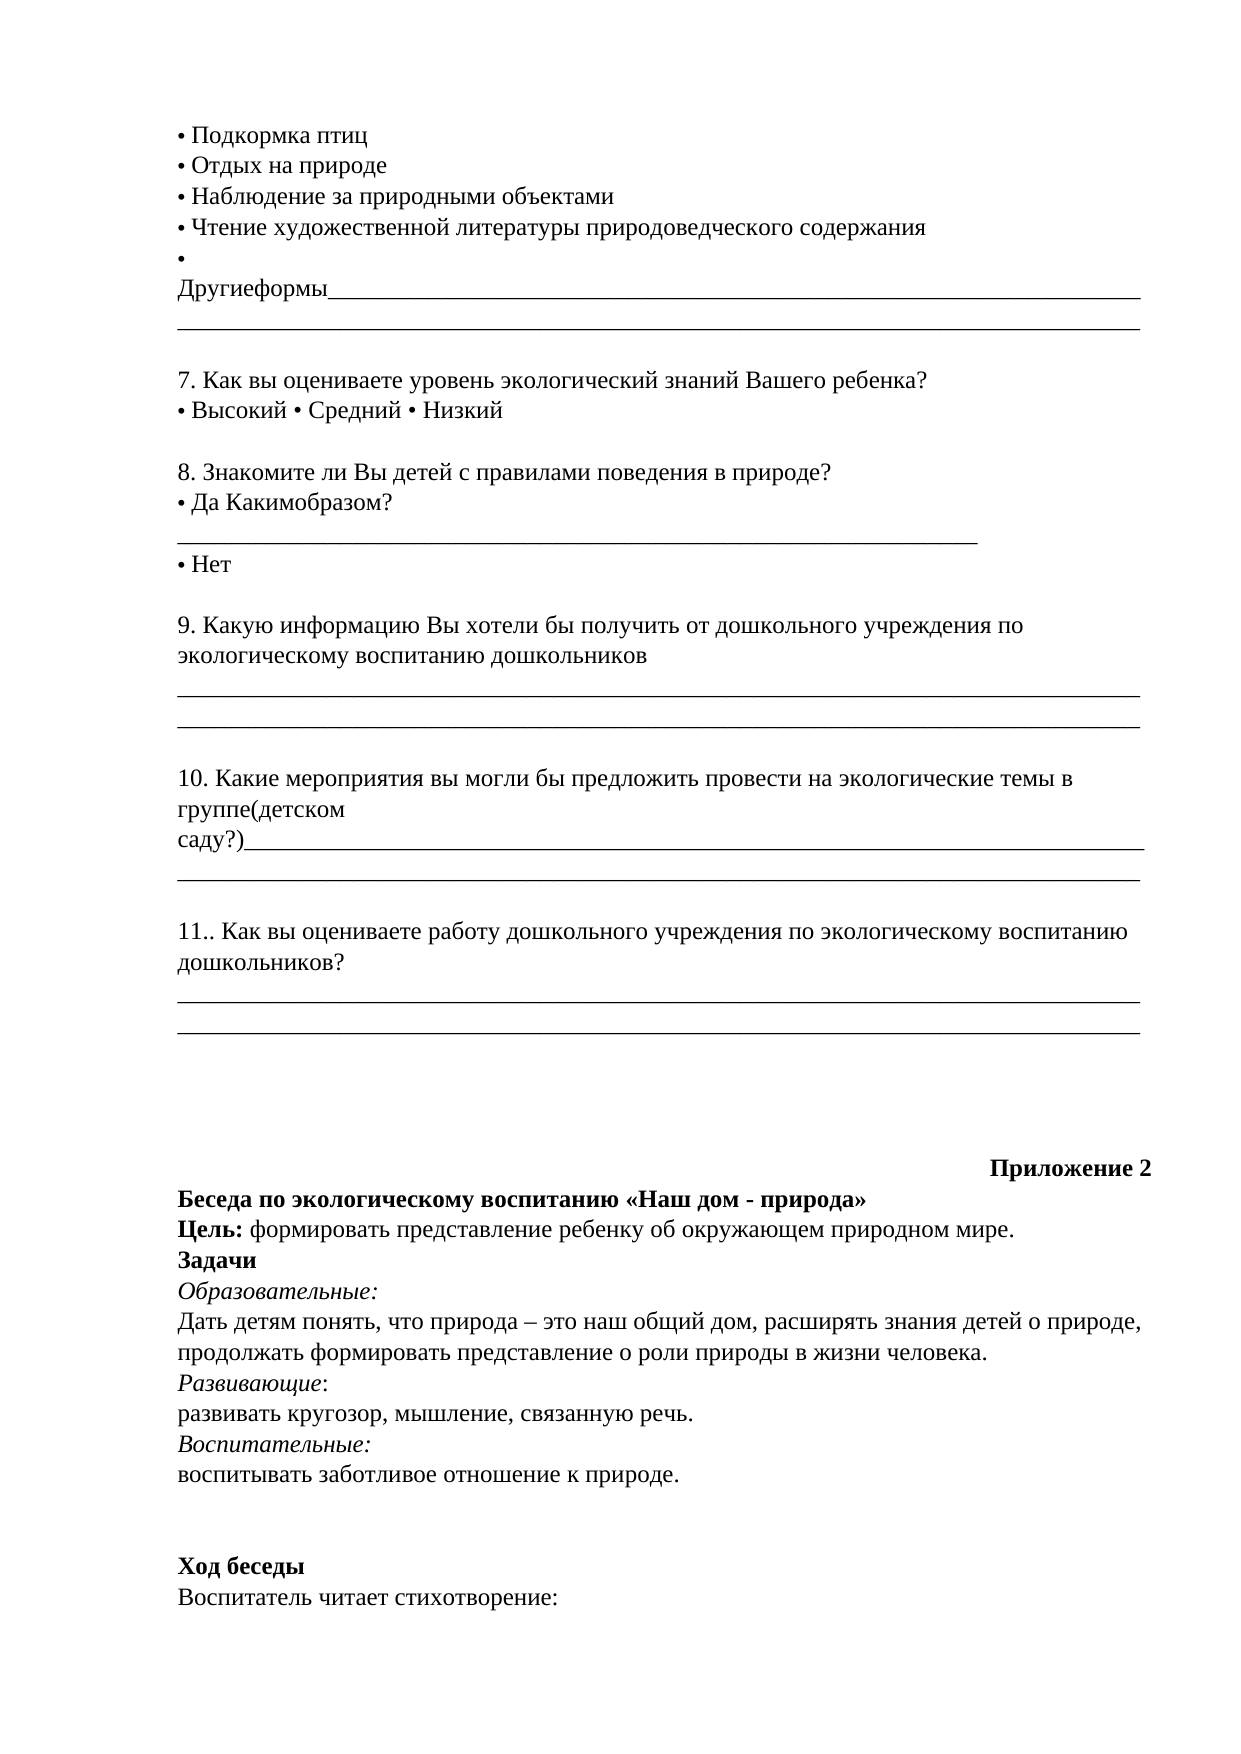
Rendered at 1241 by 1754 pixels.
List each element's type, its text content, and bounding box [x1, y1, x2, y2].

text Воспитатель читает стихотворение: [177, 1580, 1152, 1611]
text 10. Какие мероприятия вы могли бы предложить провести на экологические темы в группе(детском саду?)_____________________________________________________________________________________________________________________________________________________ [177, 761, 1152, 884]
text Беседа по экологическому воспитанию «Наш дом - природа» [177, 1182, 1152, 1213]
text • Высокий • Средний • Низкий [177, 394, 1152, 424]
text Ход беседы [177, 1549, 1152, 1580]
text 9. Какую информацию Вы хотели бы получить от дошкольного учреждения по экологическому воспитанию дошкольников __________________________________________________________________________________________________________________________________________________________ [177, 608, 1152, 731]
text •Другиеформы______________________________________________________________________________________________________________________________________________ [177, 241, 1152, 332]
text • Нет [177, 547, 1152, 577]
text развивать кругозор, мышление, связанную речь. [177, 1396, 1152, 1427]
text • Да Какимобразом?________________________________________________________________ [177, 486, 1152, 547]
text Развивающие: [177, 1366, 1152, 1396]
text • Отдых на природе [177, 149, 1152, 179]
text • Наблюдение за природными объектами [177, 179, 1152, 210]
text Цель: формировать представление ребенку об окружающем природном мире. [177, 1213, 1152, 1243]
text Задачи [177, 1243, 1152, 1274]
text воспитывать заботливое отношение к природе. [177, 1458, 1152, 1488]
text 7. Как вы оцениваете уровень экологический знаний Вашего ребенка? [177, 363, 1152, 394]
text 11.. Как вы оцениваете работу дошкольного учреждения по экологическому воспитанию дошкольников? __________________________________________________________________________________________________________________________________________________________ [177, 914, 1152, 1037]
text • Чтение художественной литературы природоведческого содержания [177, 210, 1152, 241]
text • Подкормка птиц [177, 118, 1152, 149]
text Образовательные: [177, 1274, 1152, 1304]
text Дать детям понять, что природа – это наш общий дом, расширять знания детей о природе, продолжать формировать представление о роли природы в жизни человека. [177, 1304, 1152, 1366]
text Приложение 2 [177, 1151, 1152, 1182]
text Воспитательные: [177, 1427, 1152, 1458]
text 8. Знакомите ли Вы детей с правилами поведения в природе? [177, 455, 1152, 486]
